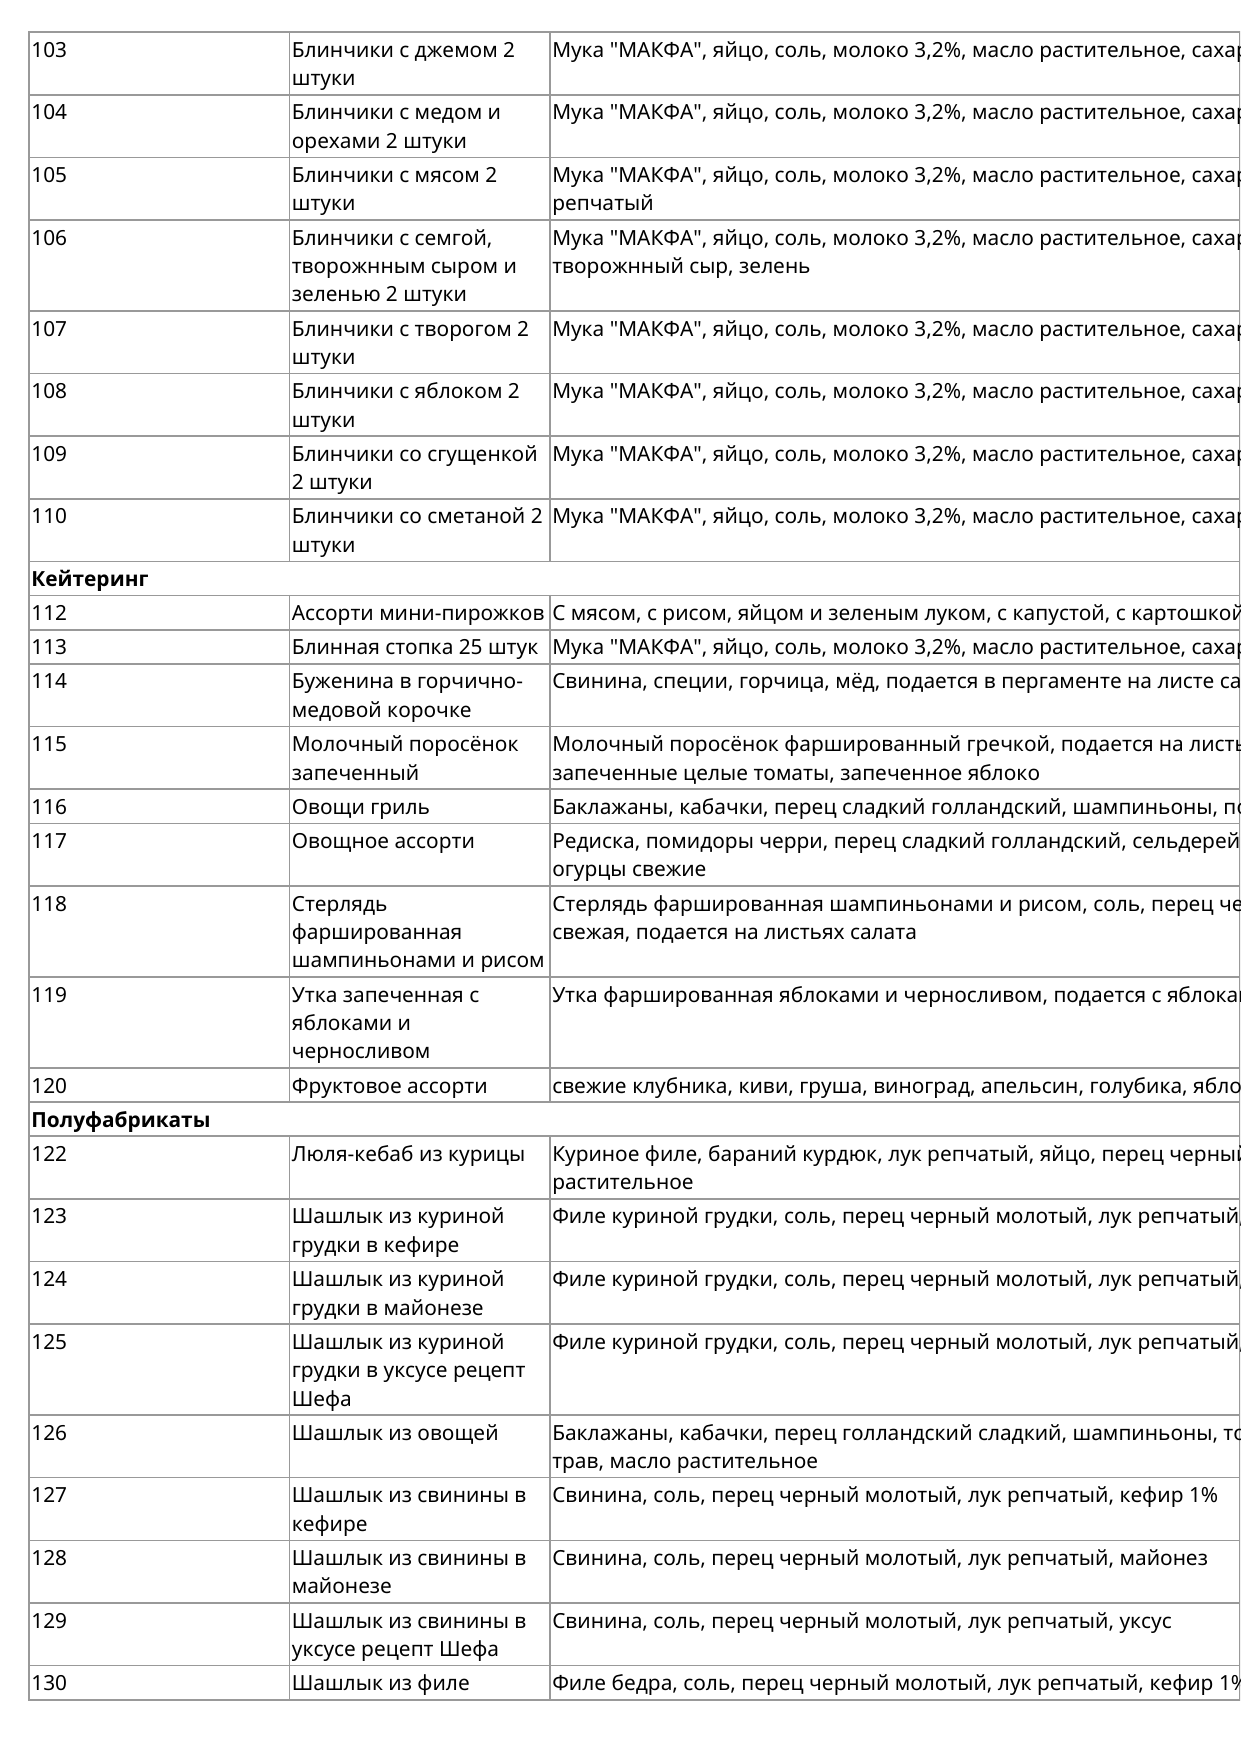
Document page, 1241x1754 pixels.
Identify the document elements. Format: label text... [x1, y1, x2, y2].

table_cell Филе куриной грудки, соль, перец черный молотый, лук репчатый, уксус [551, 1325, 1239, 1414]
table_cell Стерлядь фаршированная шампиньонами и рисом [290, 887, 549, 976]
table_cell Полуфабрикаты [30, 1103, 1239, 1135]
table_cell 114 [30, 665, 289, 726]
table_cell свежие клубника, киви, груша, виноград, апельсин, голубика, яблоки, мандарины [551, 1069, 1239, 1101]
table_cell 106 [30, 221, 289, 310]
table_cell Свинина, соль, перец черный молотый, лук репчатый, майонез [551, 1541, 1239, 1602]
table_cell 125 [30, 1325, 289, 1414]
table_cell 126 [30, 1416, 289, 1477]
table_cell 104 [30, 96, 289, 156]
table_cell Мука "МАКФА", яйцо, соль, молоко 3,2%, масло растительное, сахар, сметана 20% жирности [551, 500, 1239, 561]
table_cell Блинчики с джемом 2 штуки [290, 33, 549, 94]
table_cell Ассорти мини-пирожков [290, 596, 549, 629]
table_cell Шашлык из свинины в майонезе [290, 1541, 549, 1602]
table_cell Овощное ассорти [290, 824, 549, 885]
table_cell Кейтеринг [30, 562, 1239, 595]
table_cell Молочный поросёнок запеченный [290, 727, 549, 788]
table_cell Шашлык из куриной грудки в майонезе [290, 1262, 549, 1323]
table_cell 113 [30, 631, 289, 663]
table_cell 110 [30, 500, 289, 561]
table_cell С мясом, с рисом, яйцом и зеленым луком, с капустой, с картошкой и грибами [551, 596, 1239, 629]
table_cell Шашлык из свинины в кефире [290, 1478, 549, 1539]
table_cell Блинчики со сгущенкой 2 штуки [290, 437, 549, 498]
table_cell Мука "МАКФА", яйцо, соль, молоко 3,2%, масло растительное, сахар, сгущенка "РОГАЧЕВЪ" [551, 437, 1239, 498]
table_cell Шашлык из куриной грудки в кефире [290, 1200, 549, 1261]
table_cell Блинчики с яблоком 2 штуки [290, 374, 549, 435]
table_cell 128 [30, 1541, 289, 1602]
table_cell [290, 1666, 549, 1699]
table_cell 107 [30, 312, 289, 373]
table_cell Блинчики со сметаной 2 штуки [290, 500, 549, 561]
table_cell Стерлядь фаршированная шампиньонами и рисом, соль, перец черный молотый, лимон, зелень свежая, подается на листьях салата [551, 887, 1239, 976]
table_cell 127 [30, 1478, 289, 1539]
table_cell 105 [30, 158, 289, 219]
table_cell Блинчики с медом и орехами 2 штуки [290, 96, 549, 156]
table_cell Свинина, соль, перец черный молотый, лук репчатый, уксус [551, 1604, 1239, 1665]
table_cell Блинчики с творогом 2 штуки [290, 312, 549, 373]
table_cell 119 [30, 978, 289, 1067]
table_cell 108 [30, 374, 289, 435]
table_cell Филе куриной грудки, соль, перец черный молотый, лук репчатый, кефир 1% [551, 1200, 1239, 1261]
table_cell Мука "МАКФА", яйцо, соль, молоко 3,2%, масло растительное, сахар, фарш курица-свинина, лук репчатый [551, 158, 1239, 219]
table_cell 103 [30, 33, 289, 94]
table_cell Баклажаны, кабачки, перец голландский сладкий, шампиньоны, томаты целые, смесь прованских трав, масло растительное [551, 1416, 1239, 1477]
table_cell Филе куриной грудки, соль, перец черный молотый, лук репчатый, майонез [551, 1262, 1239, 1323]
table_cell Мука "МАКФА", яйцо, соль, молоко 3,2%, масло растительное, сахар, джем [551, 33, 1239, 94]
table_cell 112 [30, 596, 289, 629]
table_cell 130 [30, 1666, 289, 1699]
table_cell Утка фаршированная яблоками и черносливом, подается с яблоками запеченными целиком [551, 978, 1239, 1067]
table_cell Мука "МАКФА", яйцо, соль, молоко 3,2%, масло растительное, сахар, семга слабосоленая, творожнный сыр, зелень [551, 221, 1239, 310]
table_cell 120 [30, 1069, 289, 1101]
table_cell 122 [30, 1137, 289, 1198]
table_cell Буженина в горчично-медовой корочке [290, 665, 549, 726]
table_cell Молочный поросёнок фаршированный гречкой, подается на листьях салата с хреном и горчицей, запеченные целые томаты, запеченное яблоко [551, 727, 1239, 788]
table_cell Мука "МАКФА", яйцо, соль, молоко 3,2%, масло растительное, сахар, яблоки [551, 374, 1239, 435]
table_cell 109 [30, 437, 289, 498]
table_cell 118 [30, 887, 289, 976]
table_cell Шашлык из овощей [290, 1416, 549, 1477]
table_cell Блинчики с семгой, творожнным сыром и зеленью 2 штуки [290, 221, 549, 310]
table_cell Люля-кебаб из курицы [290, 1137, 549, 1198]
table_cell Овощи гриль [290, 790, 549, 822]
table_cell Утка запеченная с яблоками и черносливом [290, 978, 549, 1067]
table_cell Мука "МАКФА", яйцо, соль, молоко 3,2%, масло растительное, сахар, творог 9% жирности [551, 312, 1239, 373]
table_cell Блинчики с мясом 2 штуки [290, 158, 549, 219]
table_cell Блинная стопка 25 штук [290, 631, 549, 663]
table_cell 123 [30, 1200, 289, 1261]
table_cell Куриное филе, бараний курдюк, лук репчатый, яйцо, перец черный молотый, соль, кинза, масло растительное [551, 1137, 1239, 1198]
table_cell 124 [30, 1262, 289, 1323]
table_cell Фруктовое ассорти [290, 1069, 549, 1101]
table_cell Шашлык из куриной грудки в уксусе рецепт Шефа [290, 1325, 549, 1414]
table_cell Баклажаны, кабачки, перец сладкий голландский, шампиньоны, подаются в пергаменте [551, 790, 1239, 822]
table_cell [551, 1666, 1239, 1699]
table_cell Мука "МАКФА", яйцо, соль, молоко 3,2%, масло растительное, сахар, мед, грецкие орехи [551, 96, 1239, 156]
table_cell Мука "МАКФА", яйцо, соль, молоко 3,2%, масло растительное, сахар [551, 631, 1239, 663]
table_cell 116 [30, 790, 289, 822]
table_cell Свинина, соль, перец черный молотый, лук репчатый, кефир 1% [551, 1478, 1239, 1539]
table_cell 117 [30, 824, 289, 885]
table_cell Редиска, помидоры черри, перец сладкий голландский, сельдерей стебель, морковь свежая, огурцы свежие [551, 824, 1239, 885]
table_cell Свинина, специи, горчица, мёд, подается в пергаменте на листе салата [551, 665, 1239, 726]
table_cell Шашлык из свинины в уксусе рецепт Шефа [290, 1604, 549, 1665]
table_cell 115 [30, 727, 289, 788]
table_cell 129 [30, 1604, 289, 1665]
